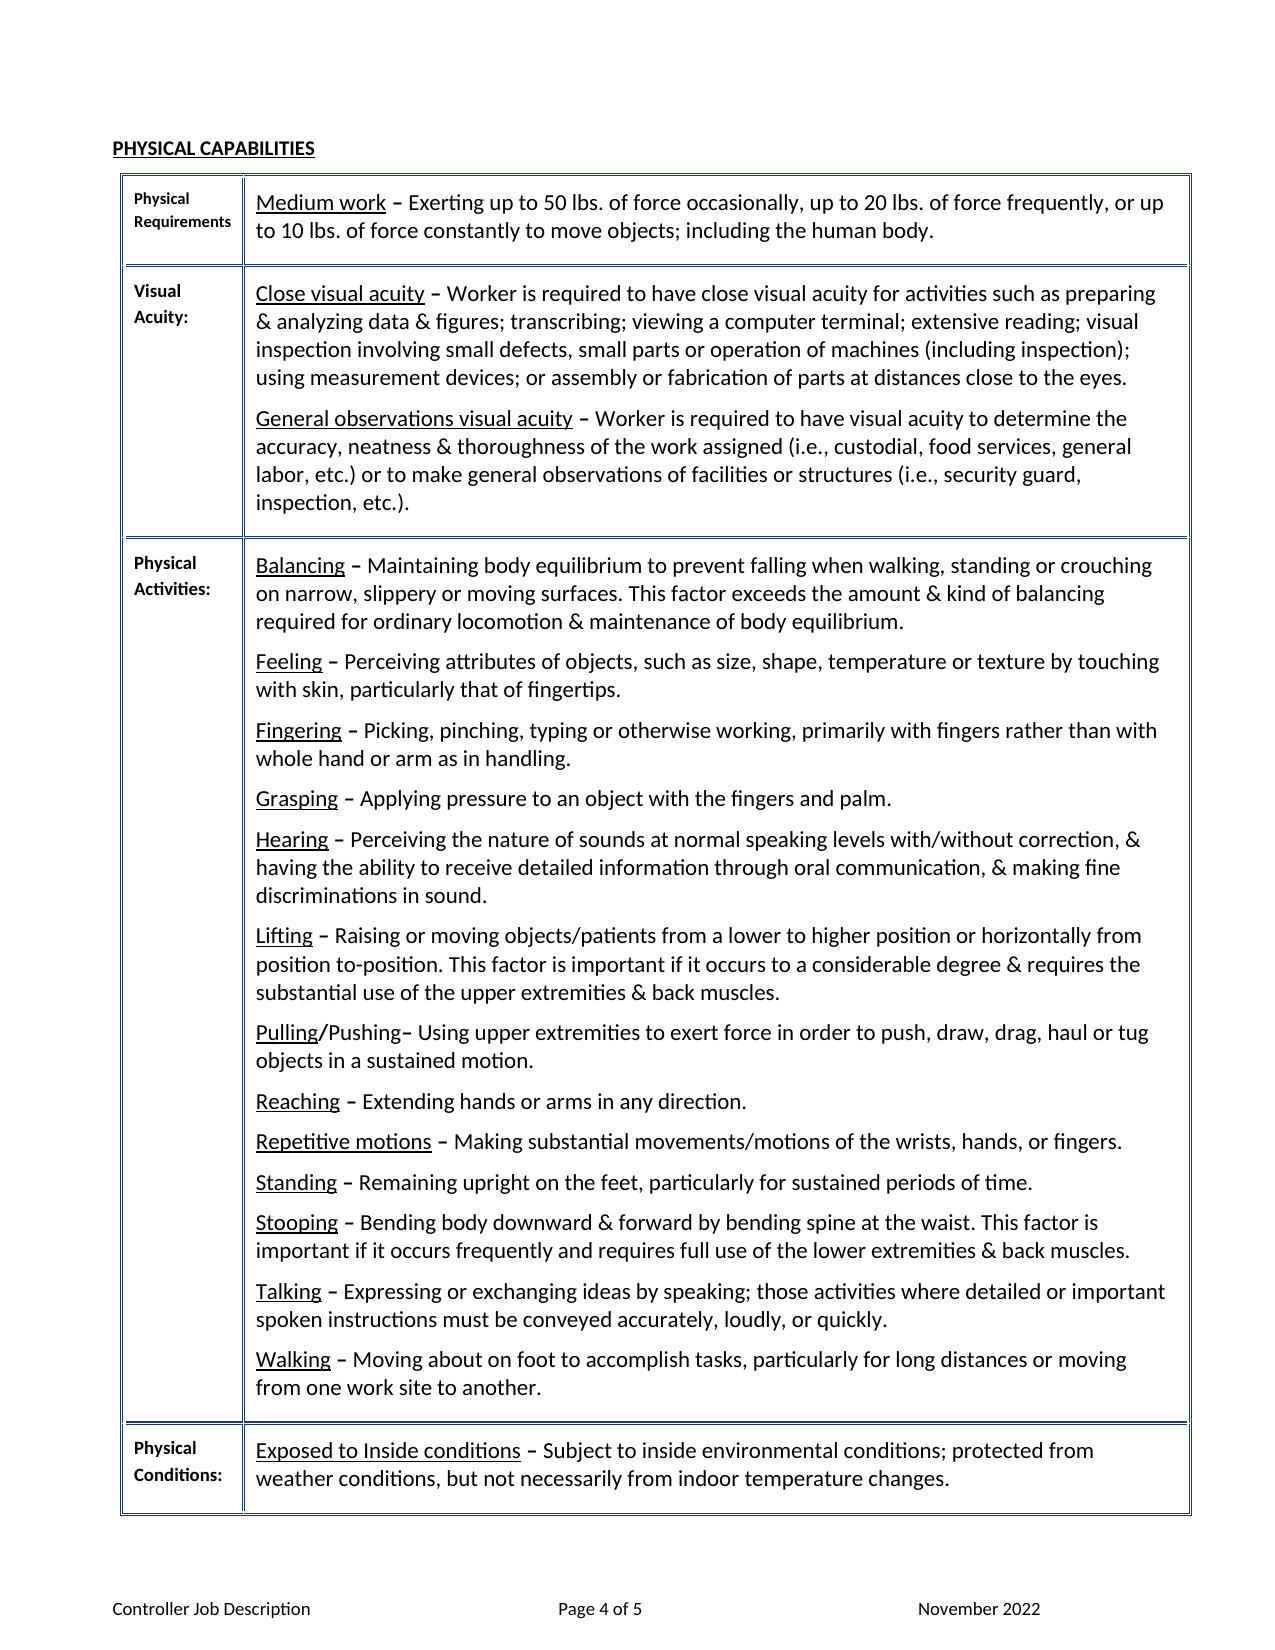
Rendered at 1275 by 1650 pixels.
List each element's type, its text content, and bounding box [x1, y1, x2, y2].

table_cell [123, 1421, 244, 1513]
table_header Medium work – Exerting up to 50 lbs. of force occasionally, up to 20 lbs. of force frequently, or up to 10 lbs. of force constantly to move objects; including the human body. [244, 176, 1189, 264]
table_cell Physical Activities: [123, 536, 242, 1421]
table_header Physical Requirements [122, 174, 244, 264]
table_cell Close visual acuity – Worker is required to have close visual acuity for activities such as preparing & analyzing data & figures; transcribing; viewing a computer terminal; extensive reading; visual inspection involving small defects, small parts or operation of machines (including inspection); using measurement devices; or assembly or fabrication of parts at distances close to the eyes. General observations visual acuity – Worker is required to have visual acuity to determine the accuracy, neatness & thoroughness of the work assigned (i.e., custodial, food services, general labor, etc.) or to make general observations of facilities or structures (i.e., security guard, inspection, etc.). [244, 264, 1191, 536]
table_cell Balancing – Maintaining body equilibrium to prevent falling when walking, standing or crouching on narrow, slippery or moving surfaces. This factor exceeds the amount & kind of balancing required for ordinary locomotion & maintenance of body equilibrium. Feeling – Perceiving attributes of objects, such as size, shape, temperature or texture by touching with skin, particularly that of fingertips. Fingering – Picking, pinching, typing or otherwise working, primarily with fingers rather than with whole hand or arm as in handling. Grasping – Applying pressure to an object with the fingers and palm. Hearing – Perceiving the nature of sounds at normal speaking levels with/without correction, & having the ability to receive detailed information through oral communication, & making fine discriminations in sound. Lifting – Raising or moving objects/patients from a lower to higher position or horizontally from position to-position. This factor is important if it occurs to a considerable degree & requires the substantial use of the upper extremities & back muscles. Pulling/Pushing– Using upper extremities to exert force in order to push, draw, drag, haul or tug objects in a sustained motion. Reaching – Extending hands or arms in any direction. Repetitive motions – Making substantial movements/motions of the wrists, hands, or fingers. Standing – Remaining upright on the feet, particularly for sustained periods of time. Stooping – Bending body downward & forward by bending spine at the waist. This factor is important if it occurs frequently and requires full use of the lower extremities & back muscles. Talking – Expressing or exchanging ideas by speaking; those activities where detailed or important spoken instructions must be conveyed accurately, loudly, or quickly. Walking – Moving about on foot to accomplish tasks, particularly for long distances or moving from one work site to another. [245, 536, 1189, 1421]
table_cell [244, 1421, 1189, 1513]
table_cell Visual Acuity: [122, 264, 244, 536]
text PHYSICAL CAPABILITIES [112, 135, 1174, 160]
